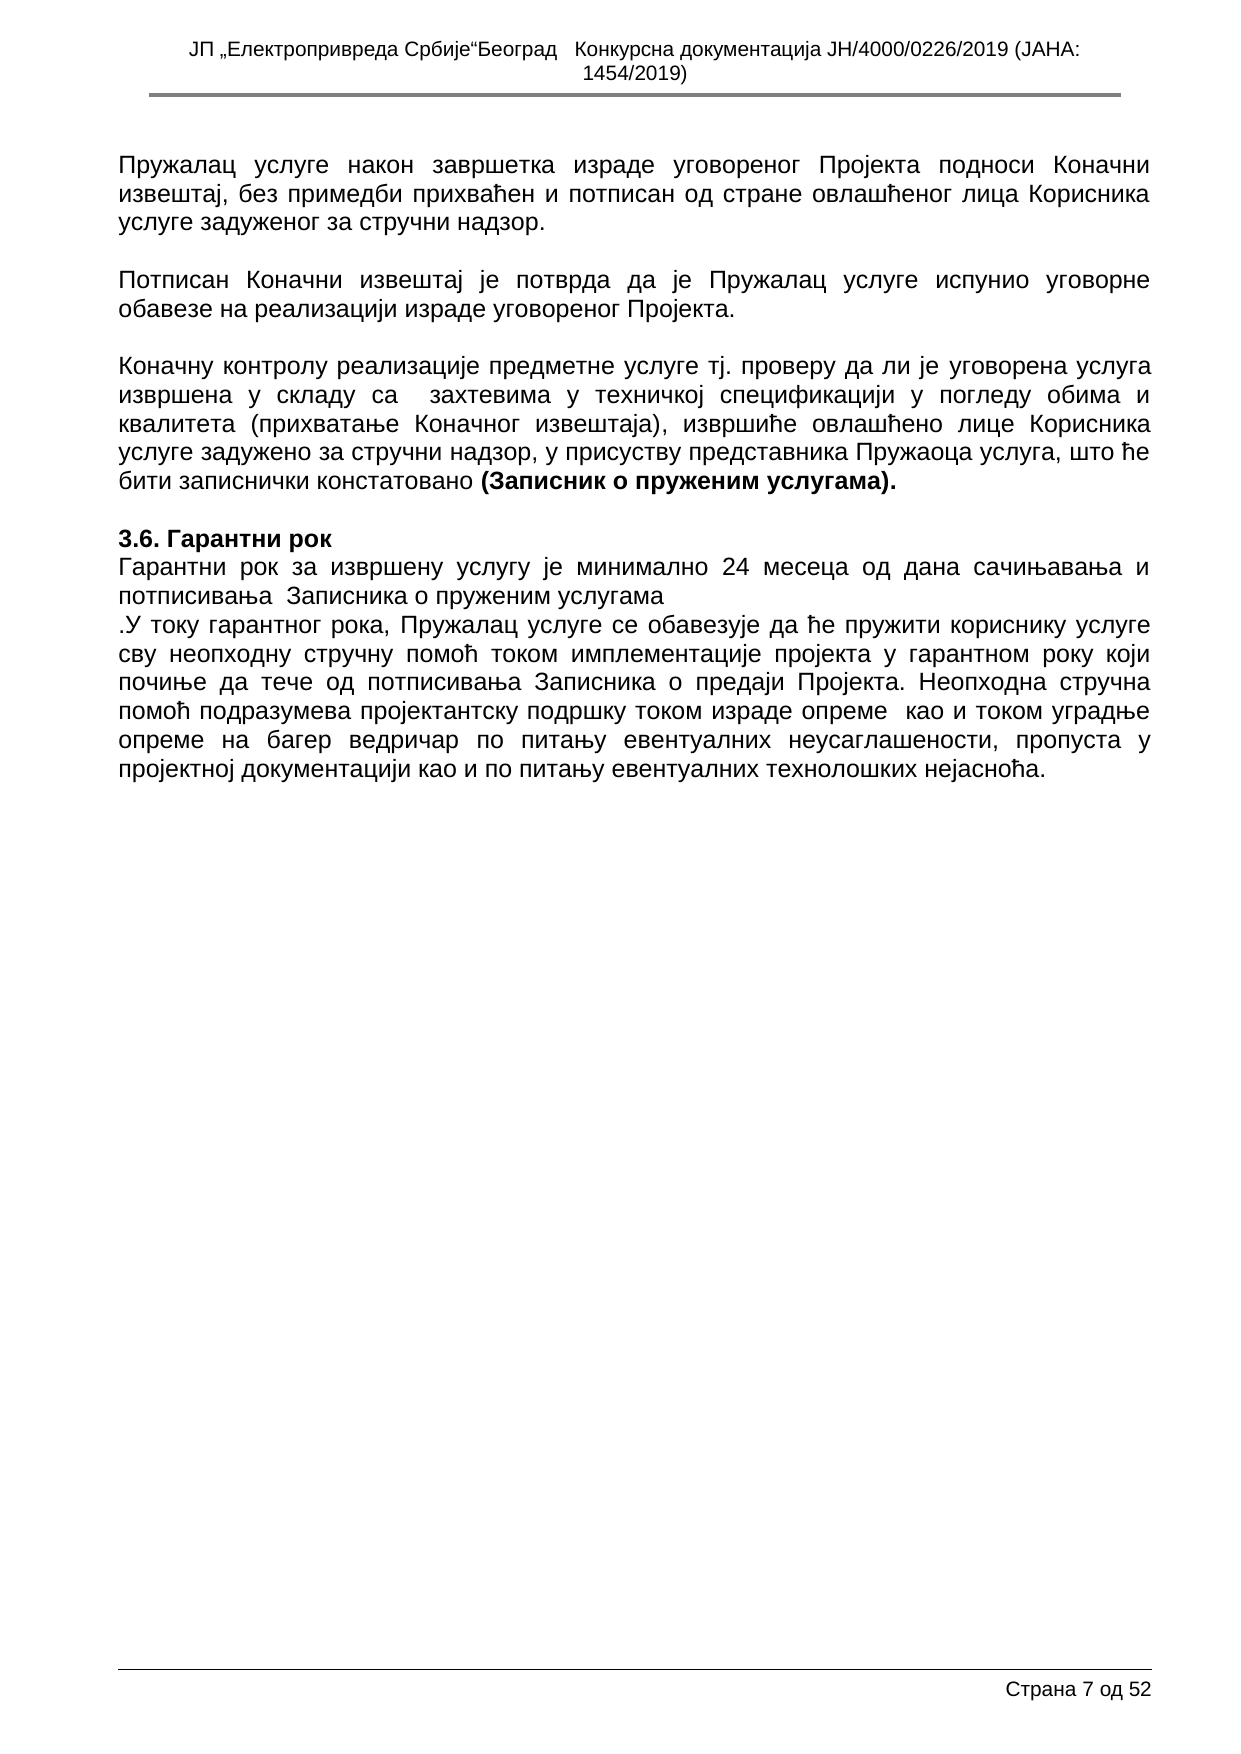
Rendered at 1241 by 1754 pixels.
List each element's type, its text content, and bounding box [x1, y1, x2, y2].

text .У току гарантног рока, Пружалац услуге се обавезује да ће пружити кориснику услуге сву неопходну стручну помоћ током имплементације пројекта у гарантном року који почиње да тече од потписивања Записника о предаји Пројекта. Неопходна стручна помоћ подразумева пројектантску подршку током израде опреме као и током уградње опреме на багер ведричар по питању евентуалних неусаглашености, пропуста у пројектној документацији као и по питању евентуалних технолошких нејасноћа. [118, 610, 1152, 782]
text 3.6. Гарантни рок [118, 523, 1152, 552]
text Гарантни рок за извршену услугу је минимално 24 месеца од дана сачињавања и потписивања Записника о пруженим услугама [118, 552, 1152, 610]
text Коначну контролу реализације предметне услуге тј. проверу да ли је уговорена услуга извршенa у складу са захтевима у техничкој спецификацији у погледу обима и квалитета (прихватање Коначног извештаја), извршиће овлашћено лице Корисника услуге задужено за стручни надзор, у присуству представника Пружаоца услуга, што ће бити записнички констатовано (Записник о пруженим услугама). [118, 351, 1152, 495]
text Потписан Коначни извештај је потврда да је Пружалац услуге испунио уговорне обавезе на реализацији израде уговореног Пројекта. [118, 265, 1152, 322]
text Пружалац услуге након завршетка израде уговореног Пројекта подноси Коначни извештај, без примедби прихваћен и потписан од стране овлашћеног лица Корисника услуге задуженог за стручни надзор. [118, 150, 1152, 236]
